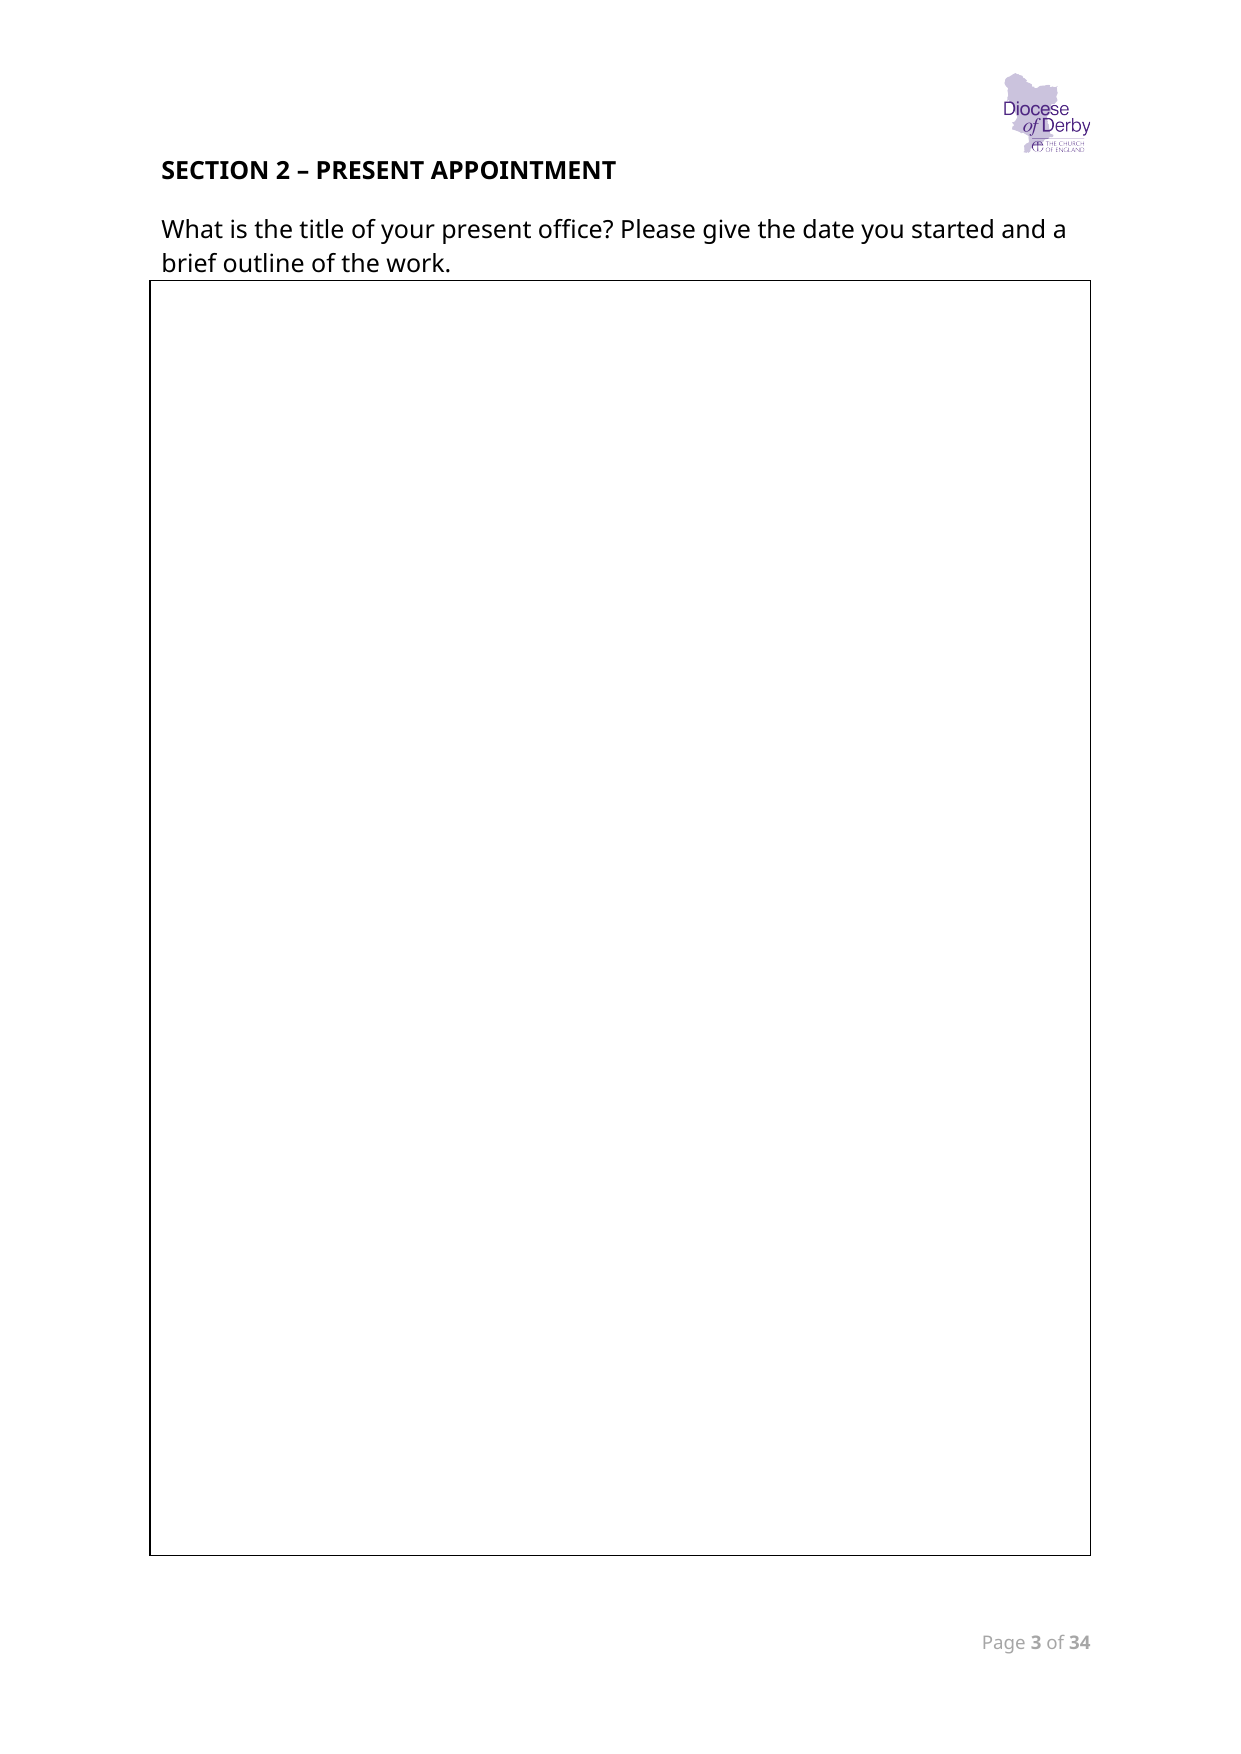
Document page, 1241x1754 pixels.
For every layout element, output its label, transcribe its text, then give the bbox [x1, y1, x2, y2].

table_cell [151, 281, 1090, 1555]
table_header SECTION 2 – PRESENT APPOINTMENT What is the title of your present office? Please give the date you started and a brief outline of the work. [150, 153, 1090, 280]
picture [1004, 73, 1091, 153]
